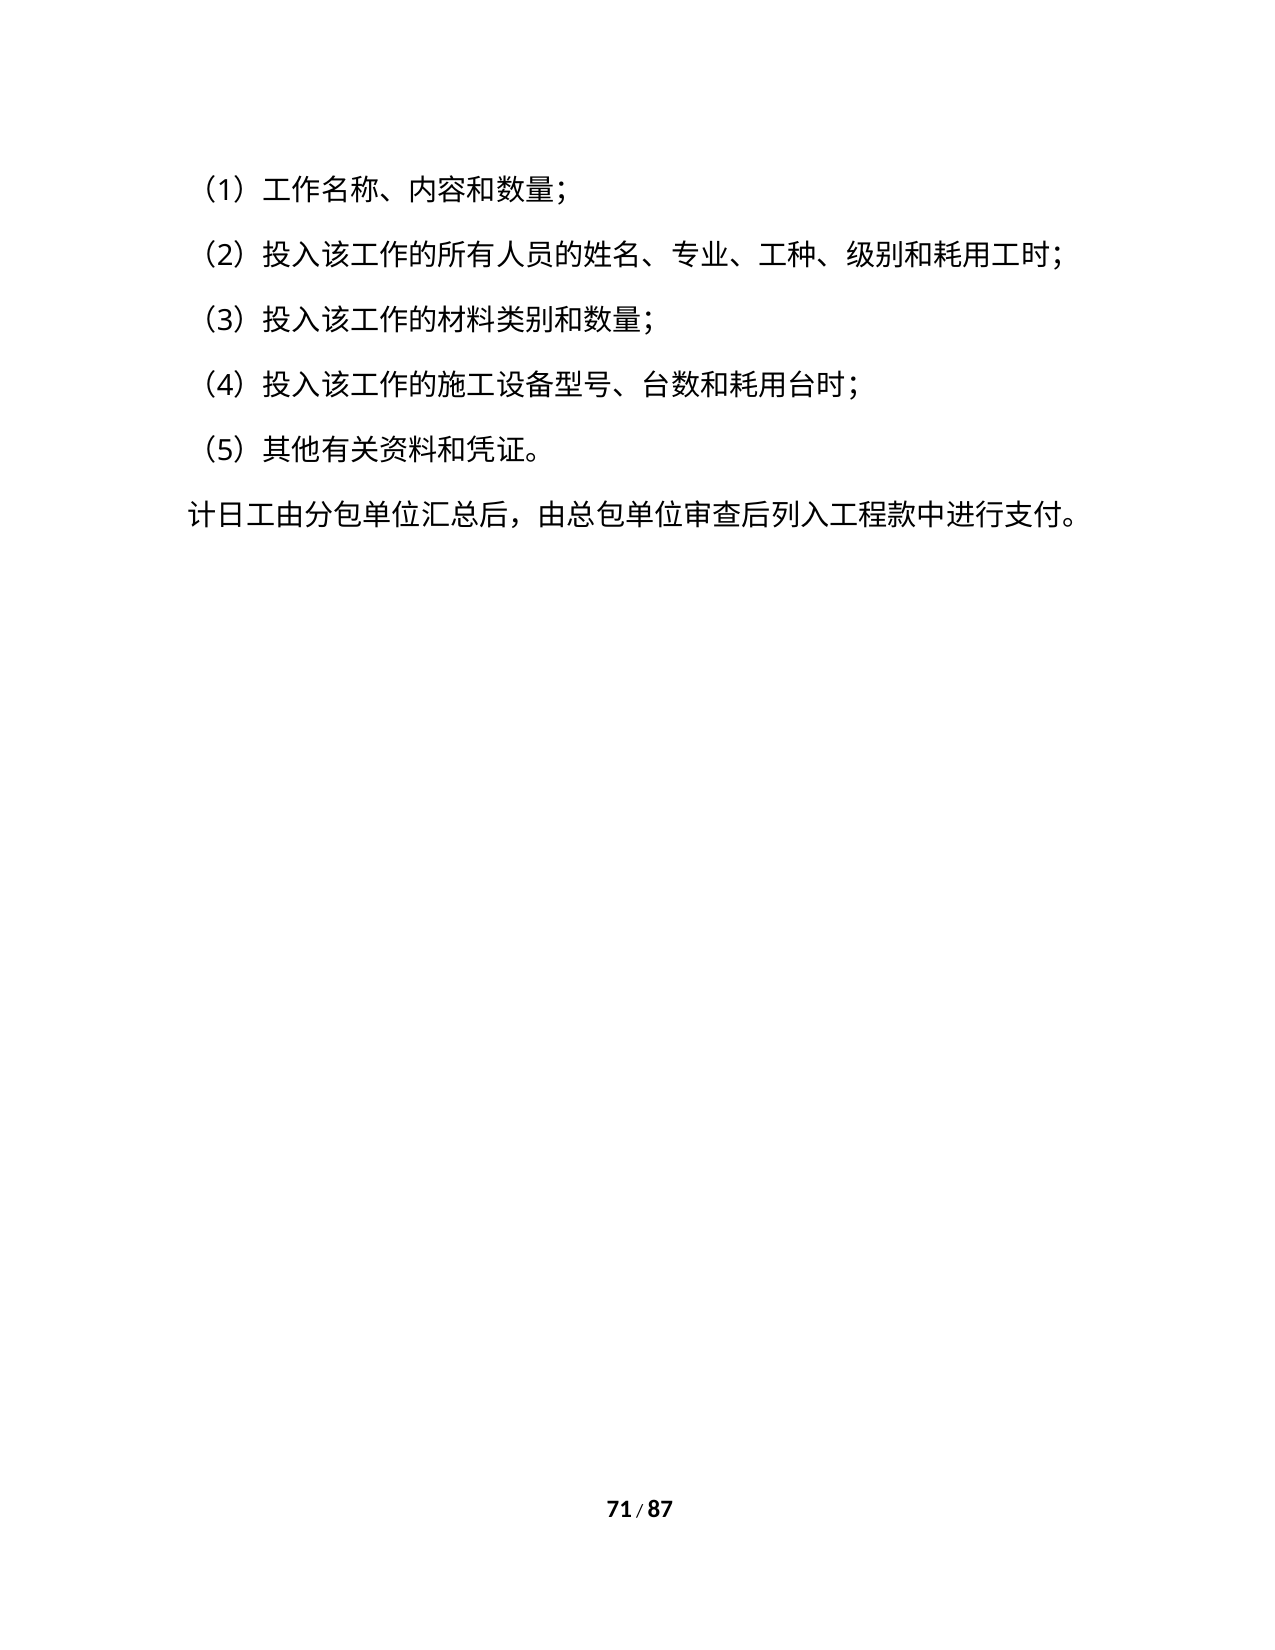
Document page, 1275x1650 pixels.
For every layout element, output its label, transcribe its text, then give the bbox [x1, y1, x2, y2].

text （1）工作名称、内容和数量； [187, 155, 1087, 220]
text （4）投入该工作的施工设备型号、台数和耗用台时； [187, 350, 1087, 415]
text （3）投入该工作的材料类别和数量； [187, 285, 1087, 350]
text 计日工由分包单位汇总后，由总包单位审查后列入工程款中进行支付。 [187, 480, 1087, 545]
text （5）其他有关资料和凭证。 [187, 415, 1087, 480]
text （2）投入该工作的所有人员的姓名、专业、工种、级别和耗用工时； [187, 220, 1087, 285]
